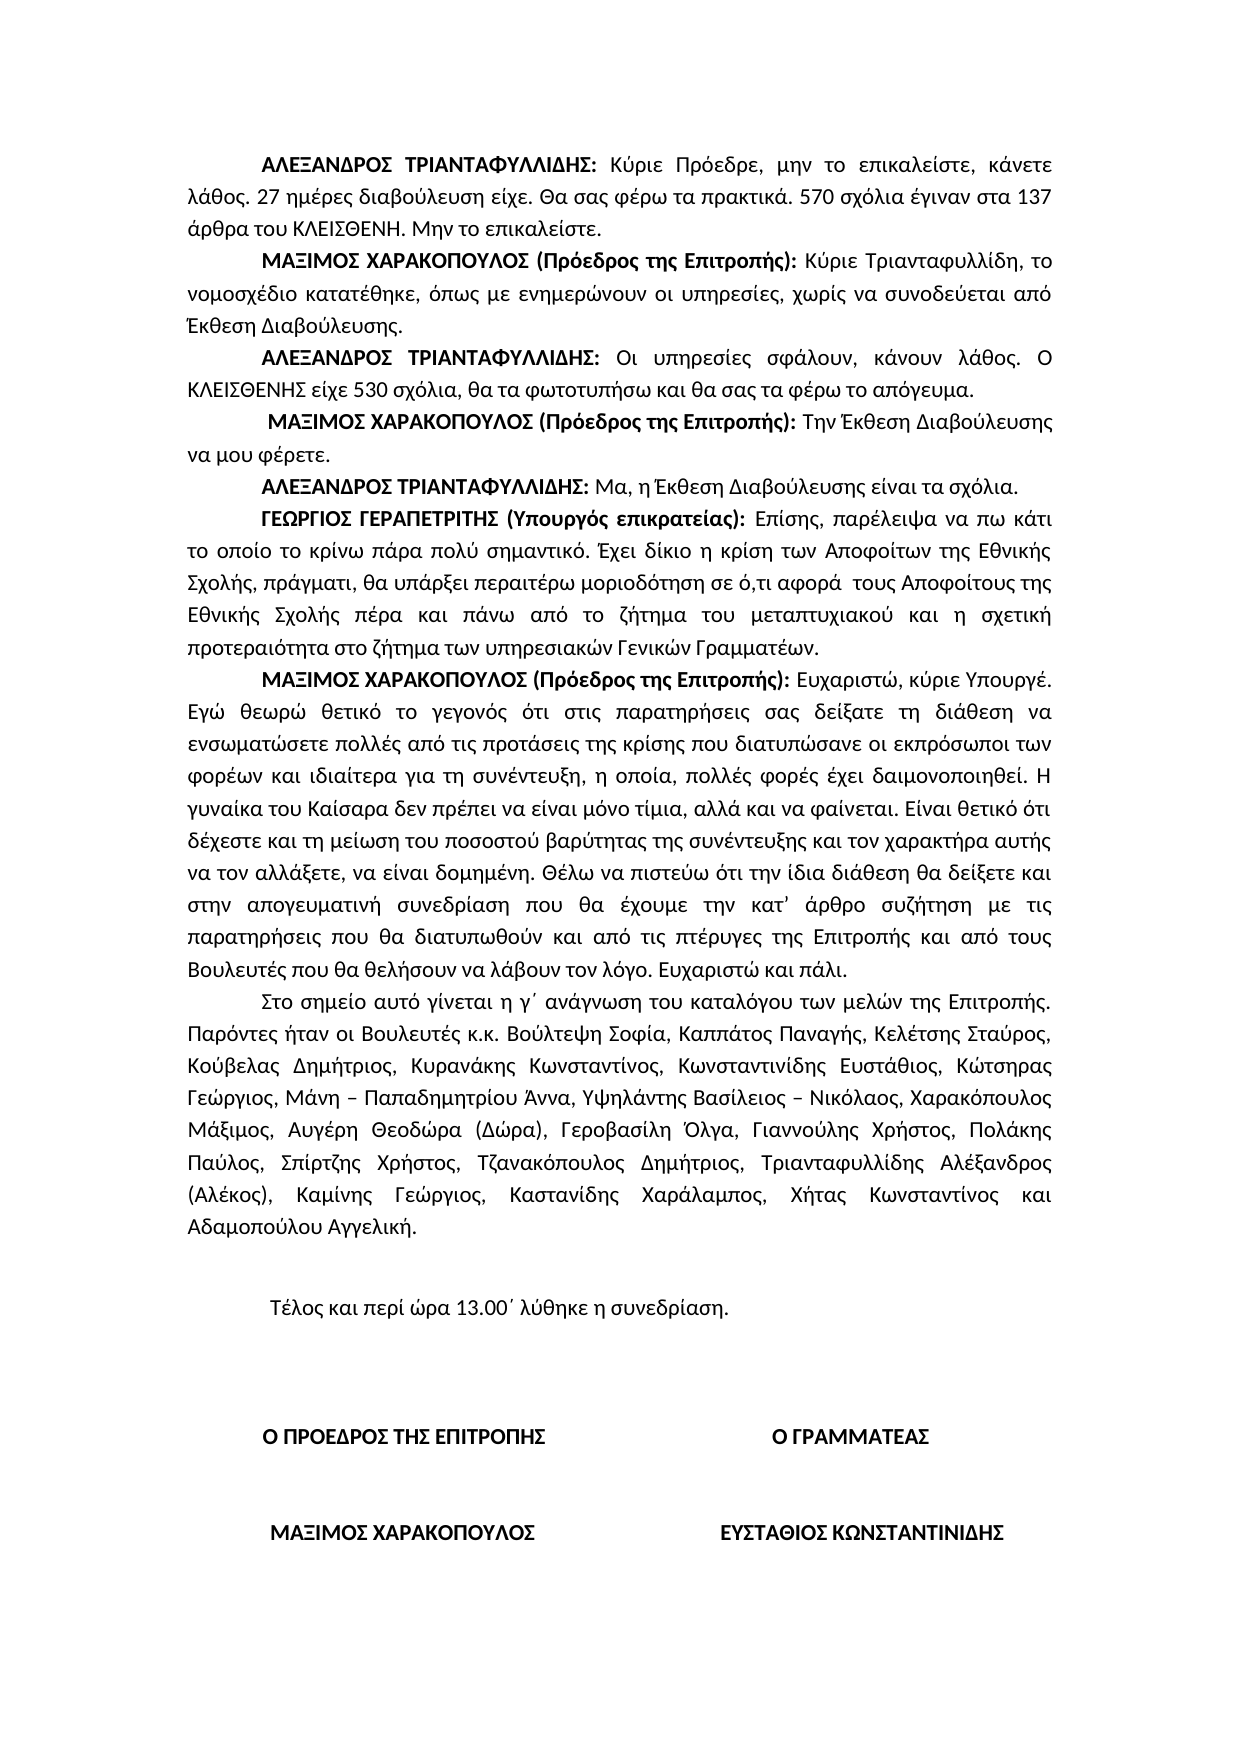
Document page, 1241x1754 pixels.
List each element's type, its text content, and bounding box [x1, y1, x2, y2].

text Ο ΠΡΟΕΔΡΟΣ ΤΗΣ ΕΠΙΤΡΟΠΗΣ Ο ΓΡΑΜΜΑΤΕΑΣ [187, 1422, 1053, 1450]
text ΓΕΩΡΓΙΟΣ ΓΕΡΑΠΕΤΡΙΤΗΣ (Υπουργός επικρατείας): Επίσης, παρέλειψα να πω κάτι το οποίο το κρίνω πάρα πολύ σημαντικό. Έχει δίκιο η κρίση των Αποφοίτων της Εθνικής Σχολής, πράγματι, θα υπάρξει περαιτέρω μοριοδότηση σε ό,τι αφορά τους Αποφοίτους της Εθνικής Σχολής πέρα και πάνω από το ζήτημα του μεταπτυχιακού και η σχετική προτεραιότητα στο ζήτημα των υπηρεσιακών Γενικών Γραμματέων. [187, 504, 1053, 661]
text Στο σημείο αυτό γίνεται η γ΄ ανάγνωση του καταλόγου των μελών της Επιτροπής. Παρόντες ήταν οι Βουλευτές κ.κ. Βούλτεψη Σοφία, Καππάτος Παναγής, Κελέτσης Σταύρος, Κούβελας Δημήτριος, Κυρανάκης Κωνσταντίνος, Κωνσταντινίδης Ευστάθιος, Κώτσηρας Γεώργιος, Μάνη – Παπαδημητρίου Άννα, Υψηλάντης Βασίλειος – Νικόλαος, Χαρακόπουλος Μάξιμος, Αυγέρη Θεοδώρα (Δώρα), Γεροβασίλη Όλγα, Γιαννούλης Χρήστος, Πολάκης Παύλος, Σπίρτζης Χρήστος, Τζανακόπουλος Δημήτριος, Τριανταφυλλίδης Αλέξανδρος (Αλέκος), Καμίνης Γεώργιος, Καστανίδης Χαράλαμπος, Χήτας Κωνσταντίνος και Αδαμοπούλου Αγγελική. [187, 987, 1053, 1240]
text Τέλος και περί ώρα 13.00΄ λύθηκε η συνεδρίαση. [189, 1293, 1053, 1321]
text ΜΑΞΙΜΟΣ ΧΑΡΑΚΟΠΟΥΛΟΣ ΕΥΣΤΑΘΙΟΣ ΚΩΝΣΤΑΝΤΙΝΙΔΗΣ [187, 1518, 1053, 1547]
text ΑΛΕΞΑΝΔΡΟΣ ΤΡΙΑΝΤΑΦΥΛΛΙΔΗΣ: Μα, η Έκθεση Διαβούλευσης είναι τα σχόλια. [187, 472, 1053, 500]
text ΜΑΞΙΜΟΣ ΧΑΡΑΚΟΠΟΥΛΟΣ (Πρόεδρος της Επιτροπής): Την Έκθεση Διαβούλευσης να μου φέρετε. [187, 407, 1053, 468]
text ΑΛΕΞΑΝΔΡΟΣ ΤΡΙΑΝΤΑΦΥΛΛΙΔΗΣ: Κύριε Πρόεδρε, μην το επικαλείστε, κάνετε λάθος. 27 ημέρες διαβούλευση είχε. Θα σας φέρω τα πρακτικά. 570 σχόλια έγιναν στα 137 άρθρα του ΚΛΕΙΣΘΕΝΗ. Μην το επικαλείστε. [187, 150, 1053, 242]
text ΑΛΕΞΑΝΔΡΟΣ ΤΡΙΑΝΤΑΦΥΛΛΙΔΗΣ: Οι υπηρεσίες σφάλουν, κάνουν λάθος. Ο ΚΛΕΙΣΘΕΝΗΣ είχε 530 σχόλια, θα τα φωτοτυπήσω και θα σας τα φέρω το απόγευμα. [187, 343, 1053, 403]
text ΜΑΞΙΜΟΣ ΧΑΡΑΚΟΠΟΥΛΟΣ (Πρόεδρος της Επιτροπής): Κύριε Τριανταφυλλίδη, το νομοσχέδιο κατατέθηκε, όπως με ενημερώνουν οι υπηρεσίες, χωρίς να συνοδεύεται από Έκθεση Διαβούλευσης. [187, 247, 1053, 339]
text ΜΑΞΙΜΟΣ ΧΑΡΑΚΟΠΟΥΛΟΣ (Πρόεδρος της Επιτροπής): Ευχαριστώ, κύριε Υπουργέ. Εγώ θεωρώ θετικό το γεγονός ότι στις παρατηρήσεις σας δείξατε τη διάθεση να ενσωματώσετε πολλές από τις προτάσεις της κρίσης που διατυπώσανε οι εκπρόσωποι των φορέων και ιδιαίτερα για τη συνέντευξη, η οποία, πολλές φορές έχει δαιμονοποιηθεί. Η γυναίκα του Καίσαρα δεν πρέπει να είναι μόνο τίμια, αλλά και να φαίνεται. Είναι θετικό ότι δέχεστε και τη μείωση του ποσοστού βαρύτητας της συνέντευξης και τον χαρακτήρα αυτής να τον αλλάξετε, να είναι δομημένη. Θέλω να πιστεύω ότι την ίδια διάθεση θα δείξετε και στην απογευματινή συνεδρίαση που θα έχουμε την κατ’ άρθρο συζήτηση με τις παρατηρήσεις που θα διατυπωθούν και από τις πτέρυγες της Επιτροπής και από τους Βουλευτές που θα θελήσουν να λάβουν τον λόγο. Ευχαριστώ και πάλι. [187, 665, 1053, 983]
